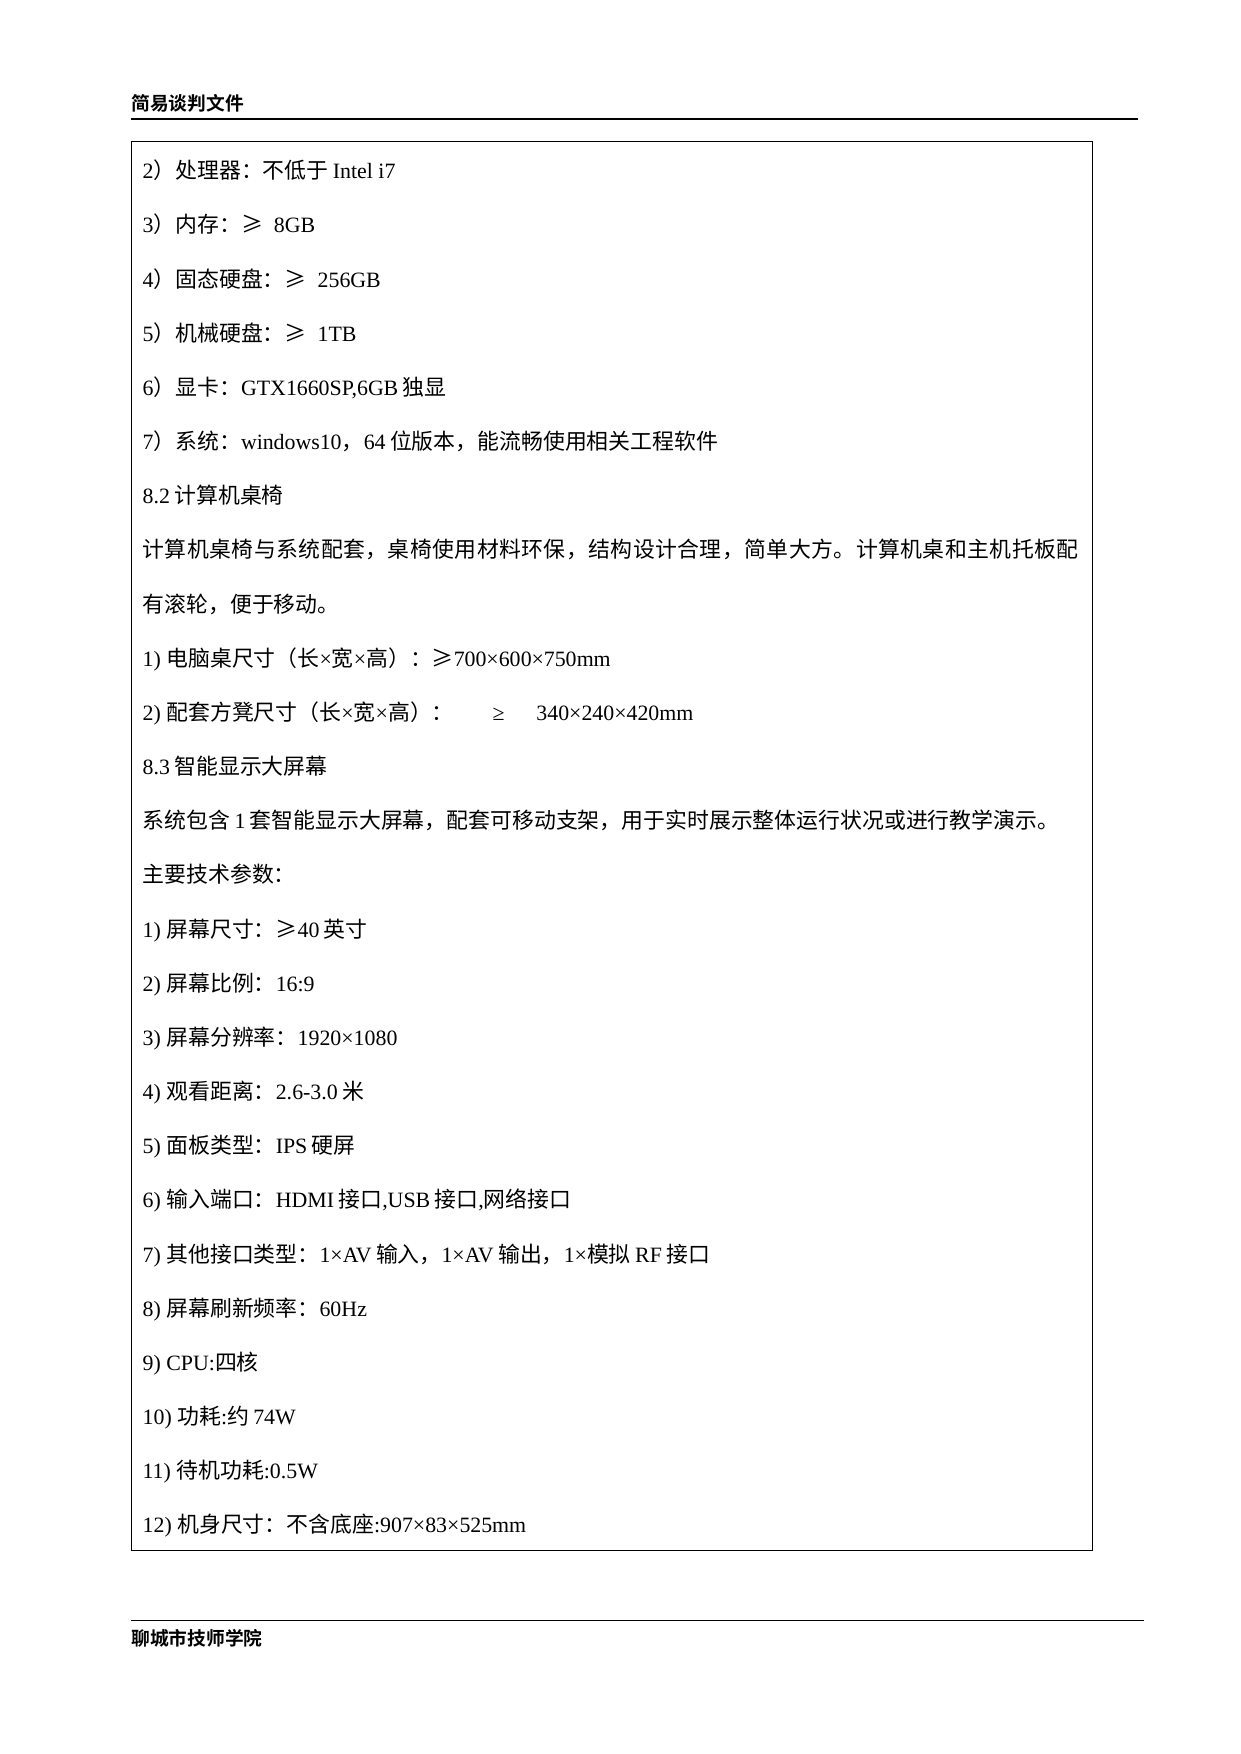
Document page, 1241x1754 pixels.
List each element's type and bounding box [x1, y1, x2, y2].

table_header [132, 142, 1092, 1550]
